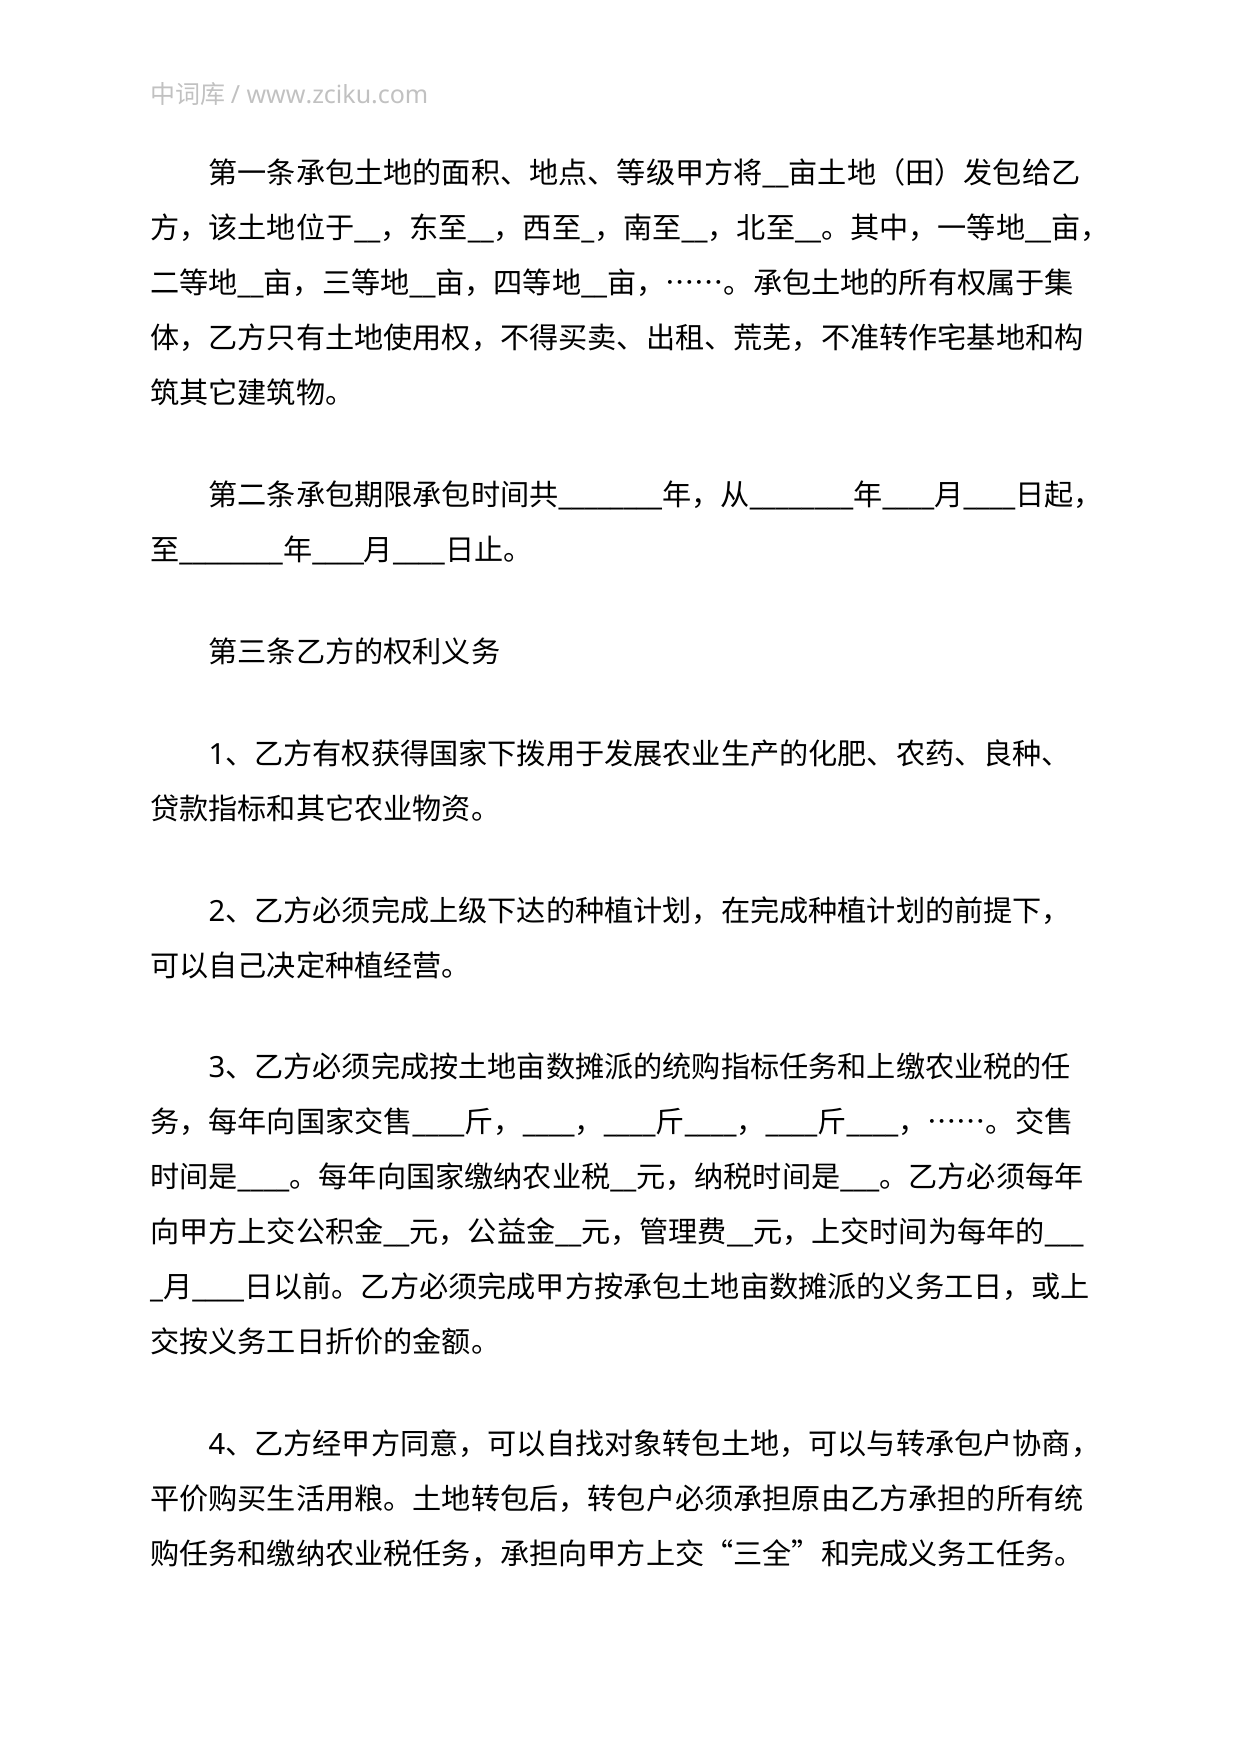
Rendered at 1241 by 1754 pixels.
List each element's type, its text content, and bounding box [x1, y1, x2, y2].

text 第二条承包期限承包时间共________年，从________年____月____日起，至________年____月____日止。 [150, 472, 1090, 569]
text 2、乙方必须完成上级下达的种植计划，在完成种植计划的前提下，可以自己决定种植经营。 [150, 887, 1090, 984]
text 第一条承包土地的面积、地点、等级甲方将__亩土地（田）发包给乙方，该土地位于__，东至__，西至_，南至__，北至__。其中，一等地__亩，二等地__亩，三等地__亩，四等地__亩，……。承包土地的所有权属于集体，乙方只有土地使用权，不得买卖、出租、荒芜，不准转作宅基地和构筑其它建筑物。 [150, 150, 1090, 412]
text 第三条乙方的权利义务 [150, 629, 1090, 671]
text 1、乙方有权获得国家下拨用于发展农业生产的化肥、农药、良种、贷款指标和其它农业物资。 [150, 730, 1090, 828]
text 3、乙方必须完成按土地亩数摊派的统购指标任务和上缴农业税的任务，每年向国家交售____斤，____，____斤____，____斤____，……。交售时间是____。每年向国家缴纳农业税__元，纳税时间是___。乙方必须每年向甲方上交公积金__元，公益金__元，管理费__元，上交时间为每年的____月____日以前。乙方必须完成甲方按承包土地亩数摊派的义务工日，或上交按义务工日折价的金额。 [150, 1044, 1090, 1361]
text 4、乙方经甲方同意，可以自找对象转包土地，可以与转承包户协商，平价购买生活用粮。土地转包后，转包户必须承担原由乙方承担的所有统购任务和缴纳农业税任务，承担向甲方上交“三全”和完成义务工任务。 [150, 1421, 1090, 1573]
